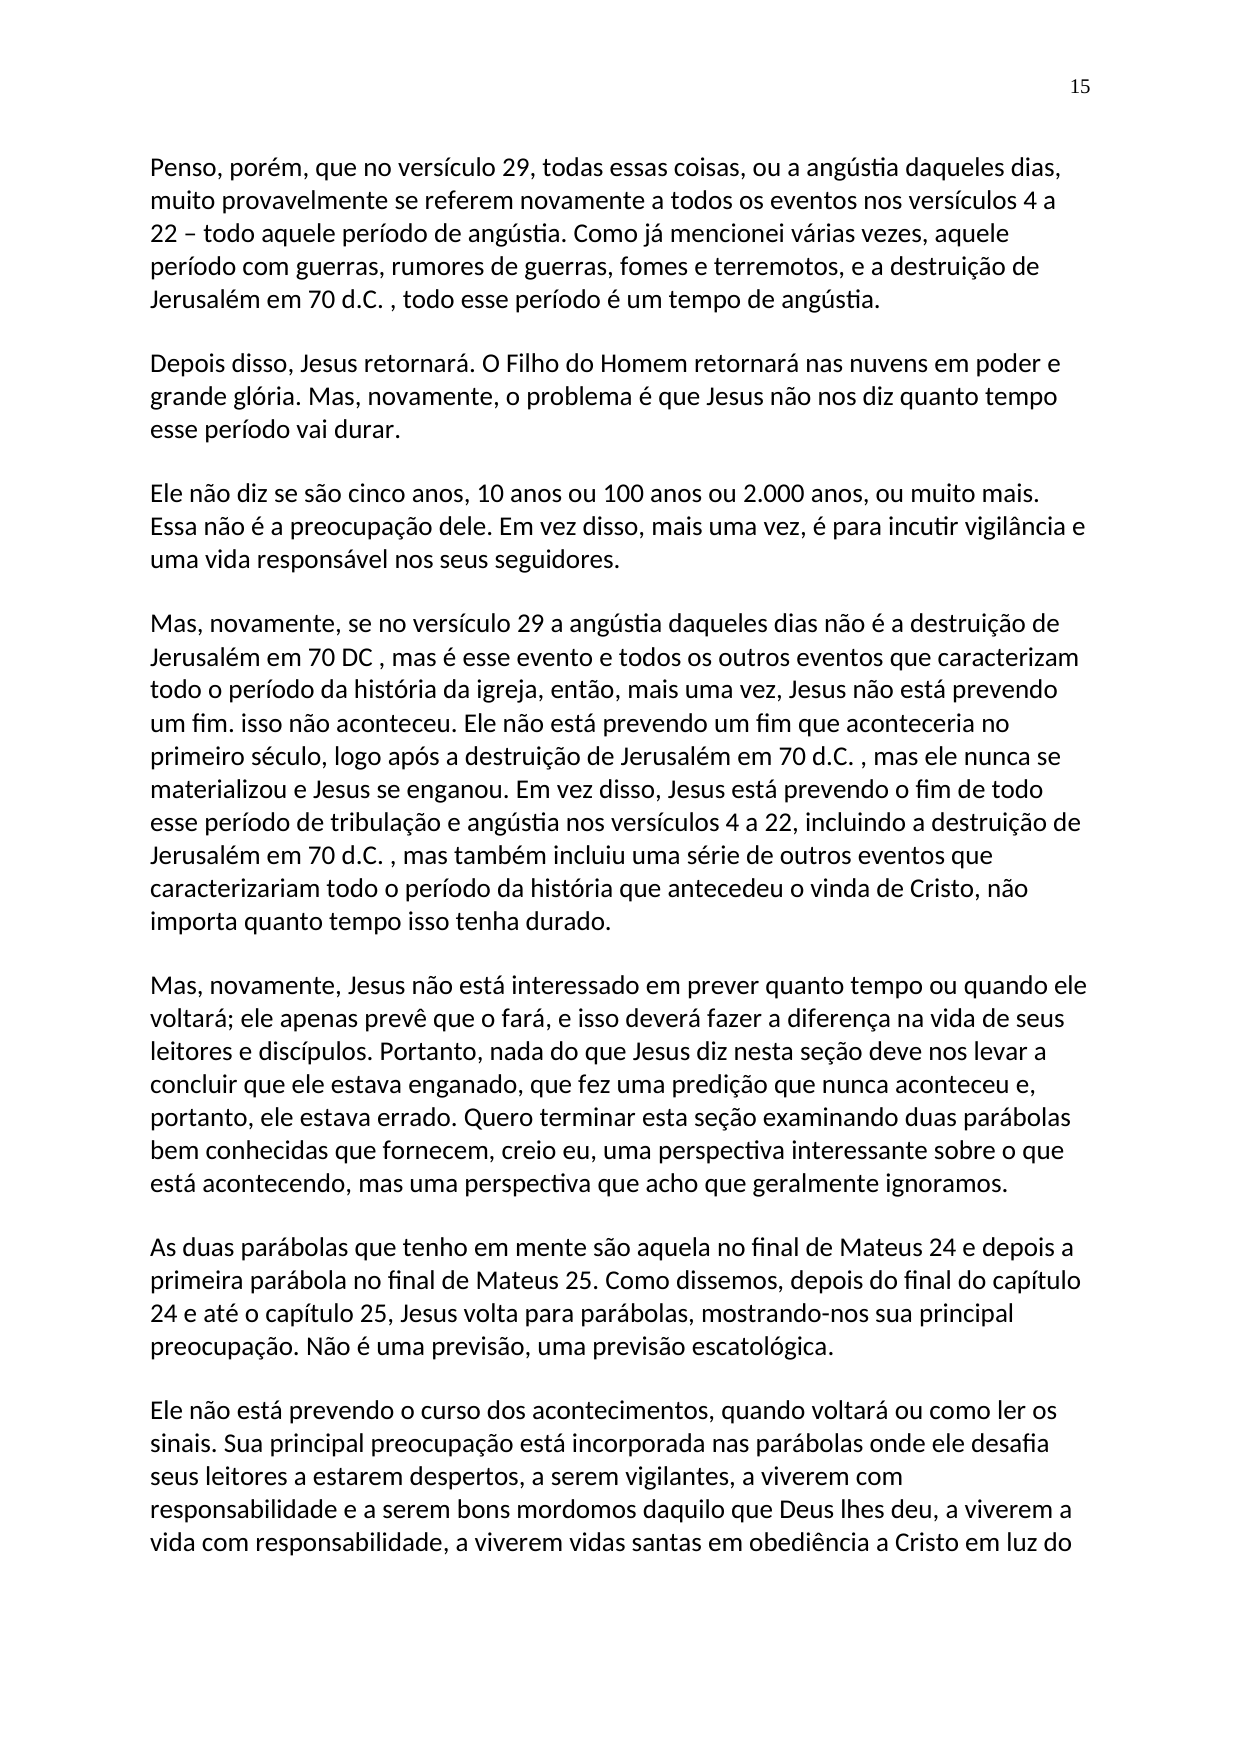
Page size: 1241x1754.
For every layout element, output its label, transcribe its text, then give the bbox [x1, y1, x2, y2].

text Penso, porém, que no versículo 29, todas essas coisas, ou a angústia daqueles dias, muito provavelmente se referem novamente a todos os eventos nos versículos 4 a 22 – todo aquele período de angústia. Como já mencionei várias vezes, aquele período com guerras, rumores de guerras, fomes e terremotos, e a destruição de Jerusalém em 70 d.C. , todo esse período é um tempo de angústia. [150, 150, 1090, 315]
text Depois disso, Jesus retornará. O Filho do Homem retornará nas nuvens em poder e grande glória. Mas, novamente, o problema é que Jesus não nos diz quanto tempo esse período vai durar. [150, 346, 1090, 445]
text Mas, novamente, se no versículo 29 a angústia daqueles dias não é a destruição de Jerusalém em 70 DC , mas é esse evento e todos os outros eventos que caracterizam todo o período da história da igreja, então, mais uma vez, Jesus não está prevendo um fim. isso não aconteceu. Ele não está prevendo um fim que aconteceria no primeiro século, logo após a destruição de Jerusalém em 70 d.C. , mas ele nunca se materializou e Jesus se enganou. Em vez disso, Jesus está prevendo o fim de todo esse período de tribulação e angústia nos versículos 4 a 22, incluindo a destruição de Jerusalém em 70 d.C. , mas também incluiu uma série de outros eventos que caracterizariam todo o período da história que antecedeu o vinda de Cristo, não importa quanto tempo isso tenha durado. [150, 607, 1090, 937]
text Ele não diz se são cinco anos, 10 anos ou 100 anos ou 2.000 anos, ou muito mais. Essa não é a preocupação dele. Em vez disso, mais uma vez, é para incutir vigilância e uma vida responsável nos seus seguidores. [150, 476, 1090, 576]
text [150, 1393, 1090, 1559]
text Mas, novamente, Jesus não está interessado em prever quanto tempo ou quando ele voltará; ele apenas prevê que o fará, e isso deverá fazer a diferença na vida de seus leitores e discípulos. Portanto, nada do que Jesus diz nesta seção deve nos levar a concluir que ele estava enganado, que fez uma predição que nunca aconteceu e, portanto, ele estava errado. Quero terminar esta seção examinando duas parábolas bem conhecidas que fornecem, creio eu, uma perspectiva interessante sobre o que está acontecendo, mas uma perspectiva que acho que geralmente ignoramos. [150, 968, 1090, 1199]
text As duas parábolas que tenho em mente são aquela no final de Mateus 24 e depois a primeira parábola no final de Mateus 25. Como dissemos, depois do final do capítulo 24 e até o capítulo 25, Jesus volta para parábolas, mostrando-nos sua principal preocupação. Não é uma previsão, uma previsão escatológica. [150, 1230, 1090, 1362]
